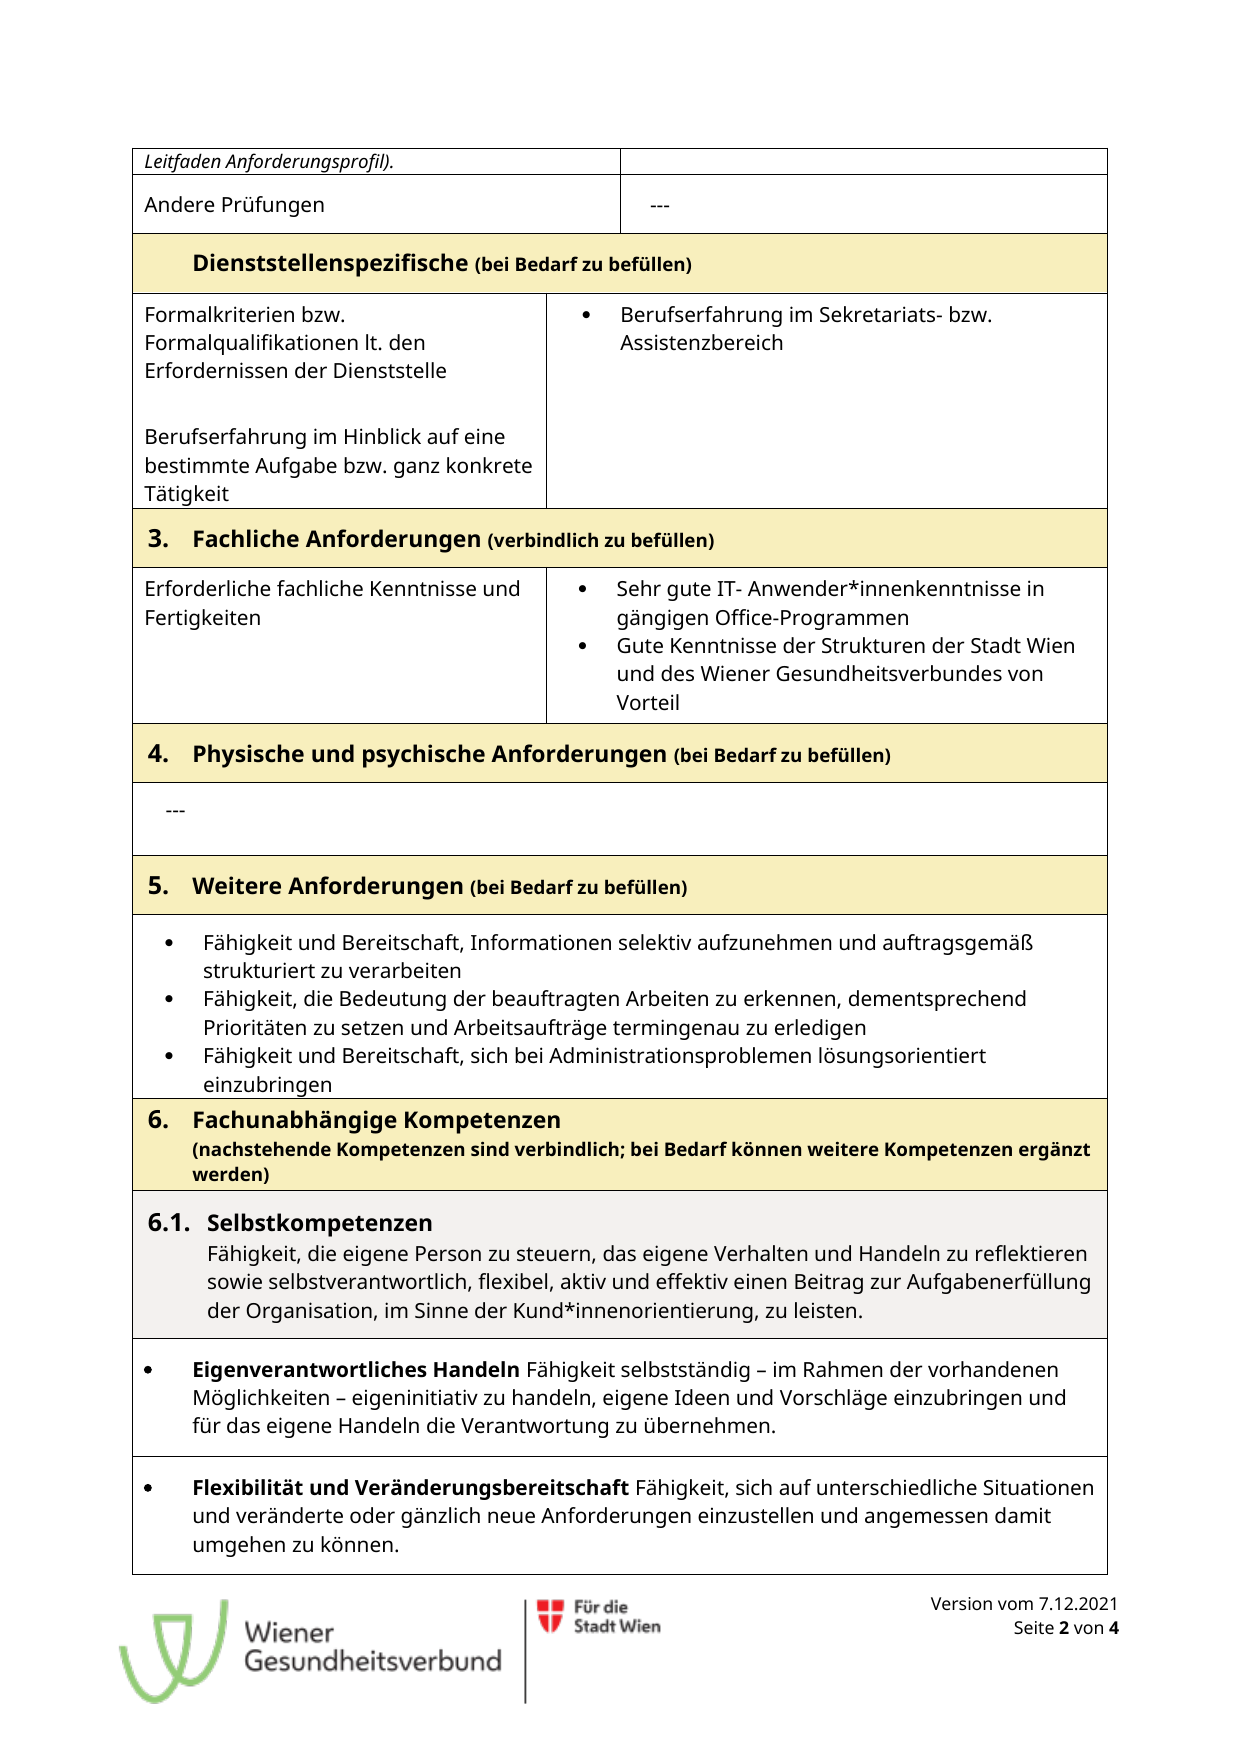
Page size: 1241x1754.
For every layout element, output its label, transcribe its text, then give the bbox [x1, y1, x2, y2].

table_cell Weitere Anforderungen (bei Bedarf zu befüllen) [133, 856, 1107, 914]
table_cell Fachliche Anforderungen (verbindlich zu befüllen) [133, 509, 1107, 567]
table_cell Erforderliche fachliche Kenntnisse und Fertigkeiten [133, 568, 546, 723]
table_cell Fähigkeit und Bereitschaft, Informationen selektiv aufzunehmen und auftragsgemäß strukturiert zu verarbeiten Fähigkeit, die Bedeutung der beauftragten Arbeiten zu erkennen, dementsprechend Prioritäten zu setzen und Arbeitsaufträge termingenau zu erledigen Fähigkeit und Bereitschaft, sich bei Administrationsproblemen lösungsorientiert einzubringen [133, 915, 1107, 1098]
table_cell Ja [621, 149, 1107, 174]
table_cell Berufserfahrung im Sekretariats- bzw. Assistenzbereich [547, 294, 1107, 508]
table_cell --- [621, 175, 1107, 233]
table_cell Andere Prüfungen [133, 175, 620, 233]
table_cell --- [133, 783, 1107, 855]
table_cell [133, 149, 620, 174]
table_cell Physische und psychische Anforderungen (bei Bedarf zu befüllen) [133, 724, 1107, 782]
table_cell Sehr gute IT- Anwender*innenkenntnisse in gängigen Office-Programmen Gute Kenntnisse der Strukturen der Stadt Wien und des Wiener Gesundheitsverbundes von Vorteil [547, 568, 1107, 723]
table_cell Flexibilität und Veränderungsbereitschaft Fähigkeit, sich auf unterschiedliche Situationen und veränderte oder gänzlich neue Anforderungen einzustellen und angemessen damit umgehen zu können. [133, 1457, 1107, 1574]
table_cell Fachunabhängige Kompetenzen (nachstehende Kompetenzen sind verbindlich; bei Bedarf können weitere Kompetenzen ergänzt werden) [133, 1099, 1107, 1190]
table_cell Eigenverantwortliches Handeln Fähigkeit selbstständig – im Rahmen der vorhandenen Möglichkeiten – eigeninitiativ zu handeln, eigene Ideen und Vorschläge einzubringen und für das eigene Handeln die Verantwortung zu übernehmen. [133, 1339, 1107, 1456]
table_cell Selbstkompetenzen Fähigkeit, die eigene Person zu steuern, das eigene Verhalten und Handeln zu reflektieren sowie selbstverantwortlich, flexibel, aktiv und effektiv einen Beitrag zur Aufgabenerfüllung der Organisation, im Sinne der Kund*innenorientierung, zu leisten. [133, 1191, 1107, 1338]
table_cell Dienststellenspezifische (bei Bedarf zu befüllen) [133, 234, 1107, 292]
table_cell Formalkriterien bzw. Formalqualifikationen lt. den Erfordernissen der Dienststelle Berufserfahrung im Hinblick auf eine bestimmte Aufgabe bzw. ganz konkrete Tätigkeit [133, 294, 546, 508]
